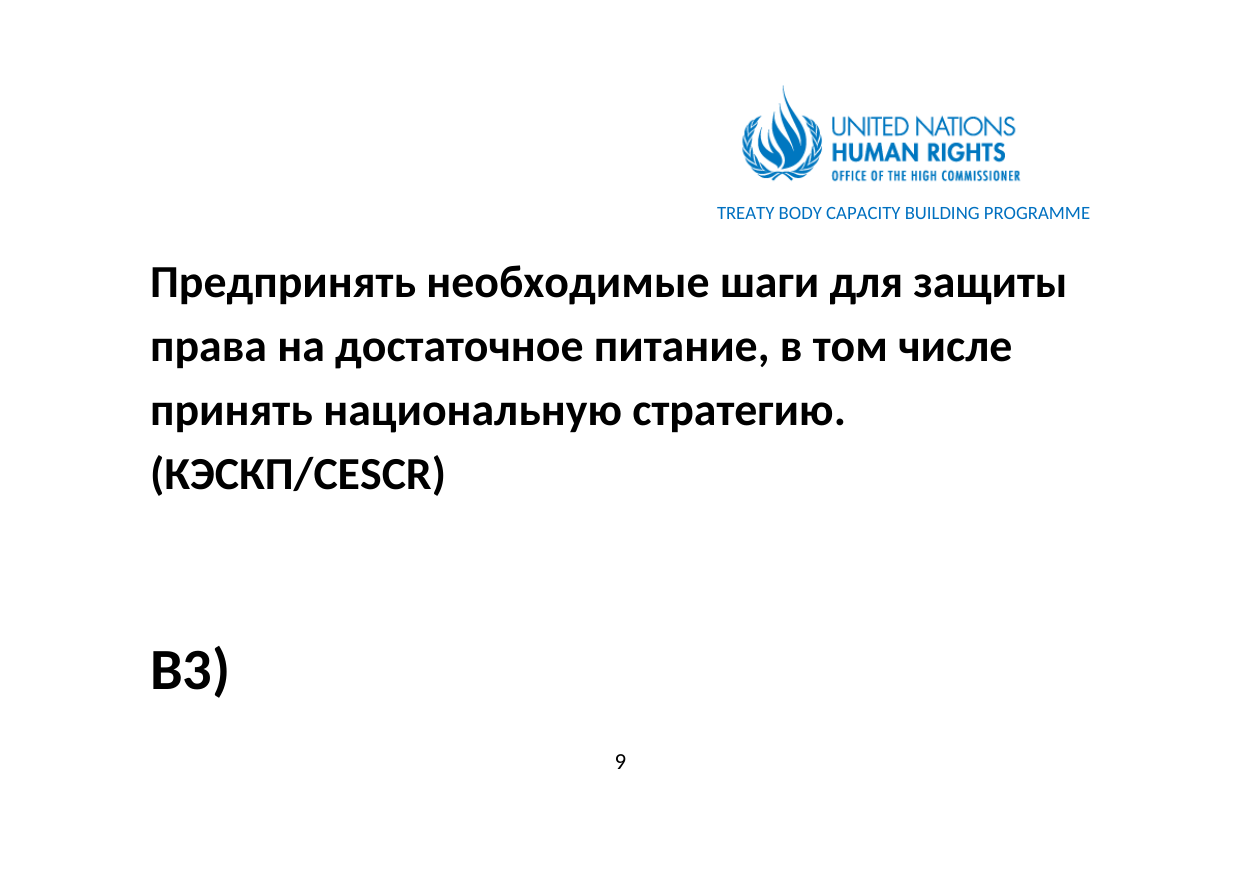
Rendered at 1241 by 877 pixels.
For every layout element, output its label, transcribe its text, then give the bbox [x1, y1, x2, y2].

picture [729, 73, 1036, 202]
text B3) [150, 633, 1090, 704]
text Предпринять необходимые шаги для защиты права на достаточное питание, в том числе принять национальную стратегию. (КЭСКП/CESCR) [150, 252, 1090, 501]
